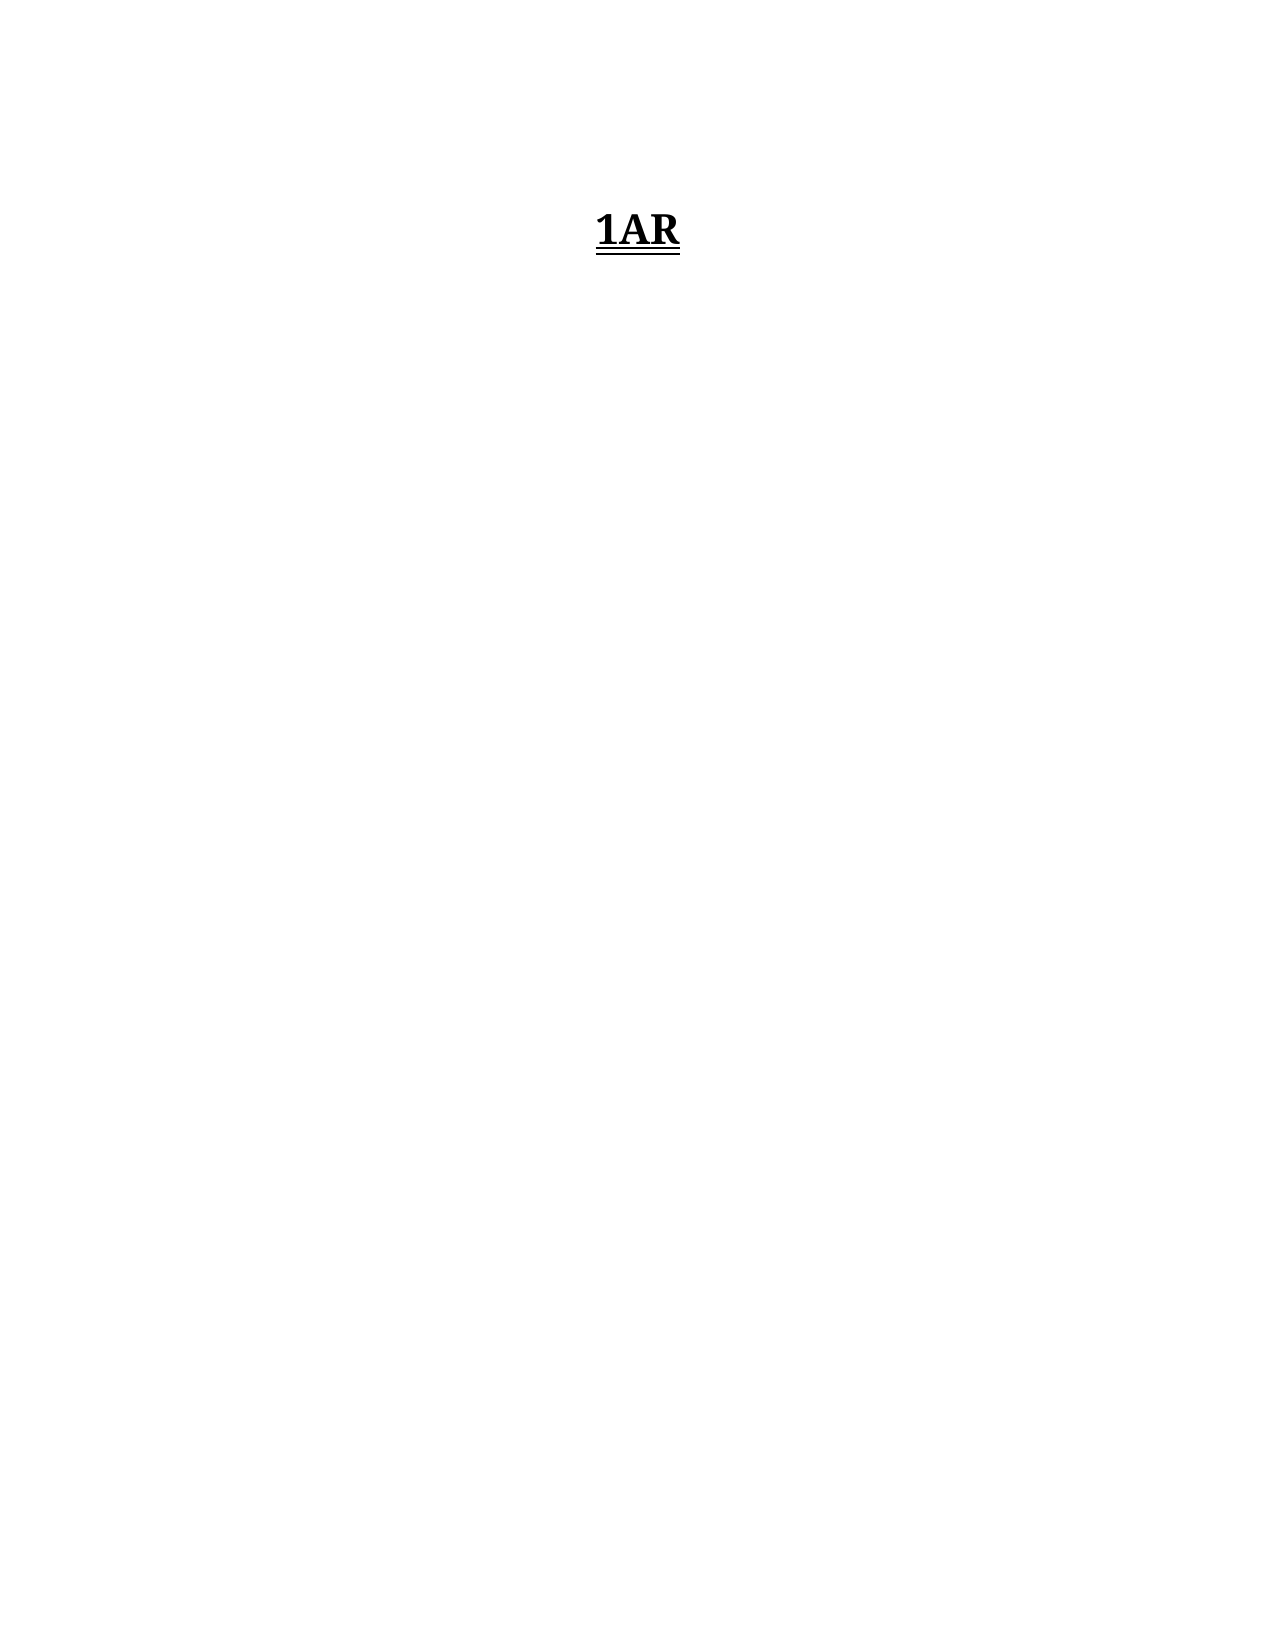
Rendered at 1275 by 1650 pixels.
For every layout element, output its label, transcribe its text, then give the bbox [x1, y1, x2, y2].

subtitle 1AR [150, 200, 1125, 257]
